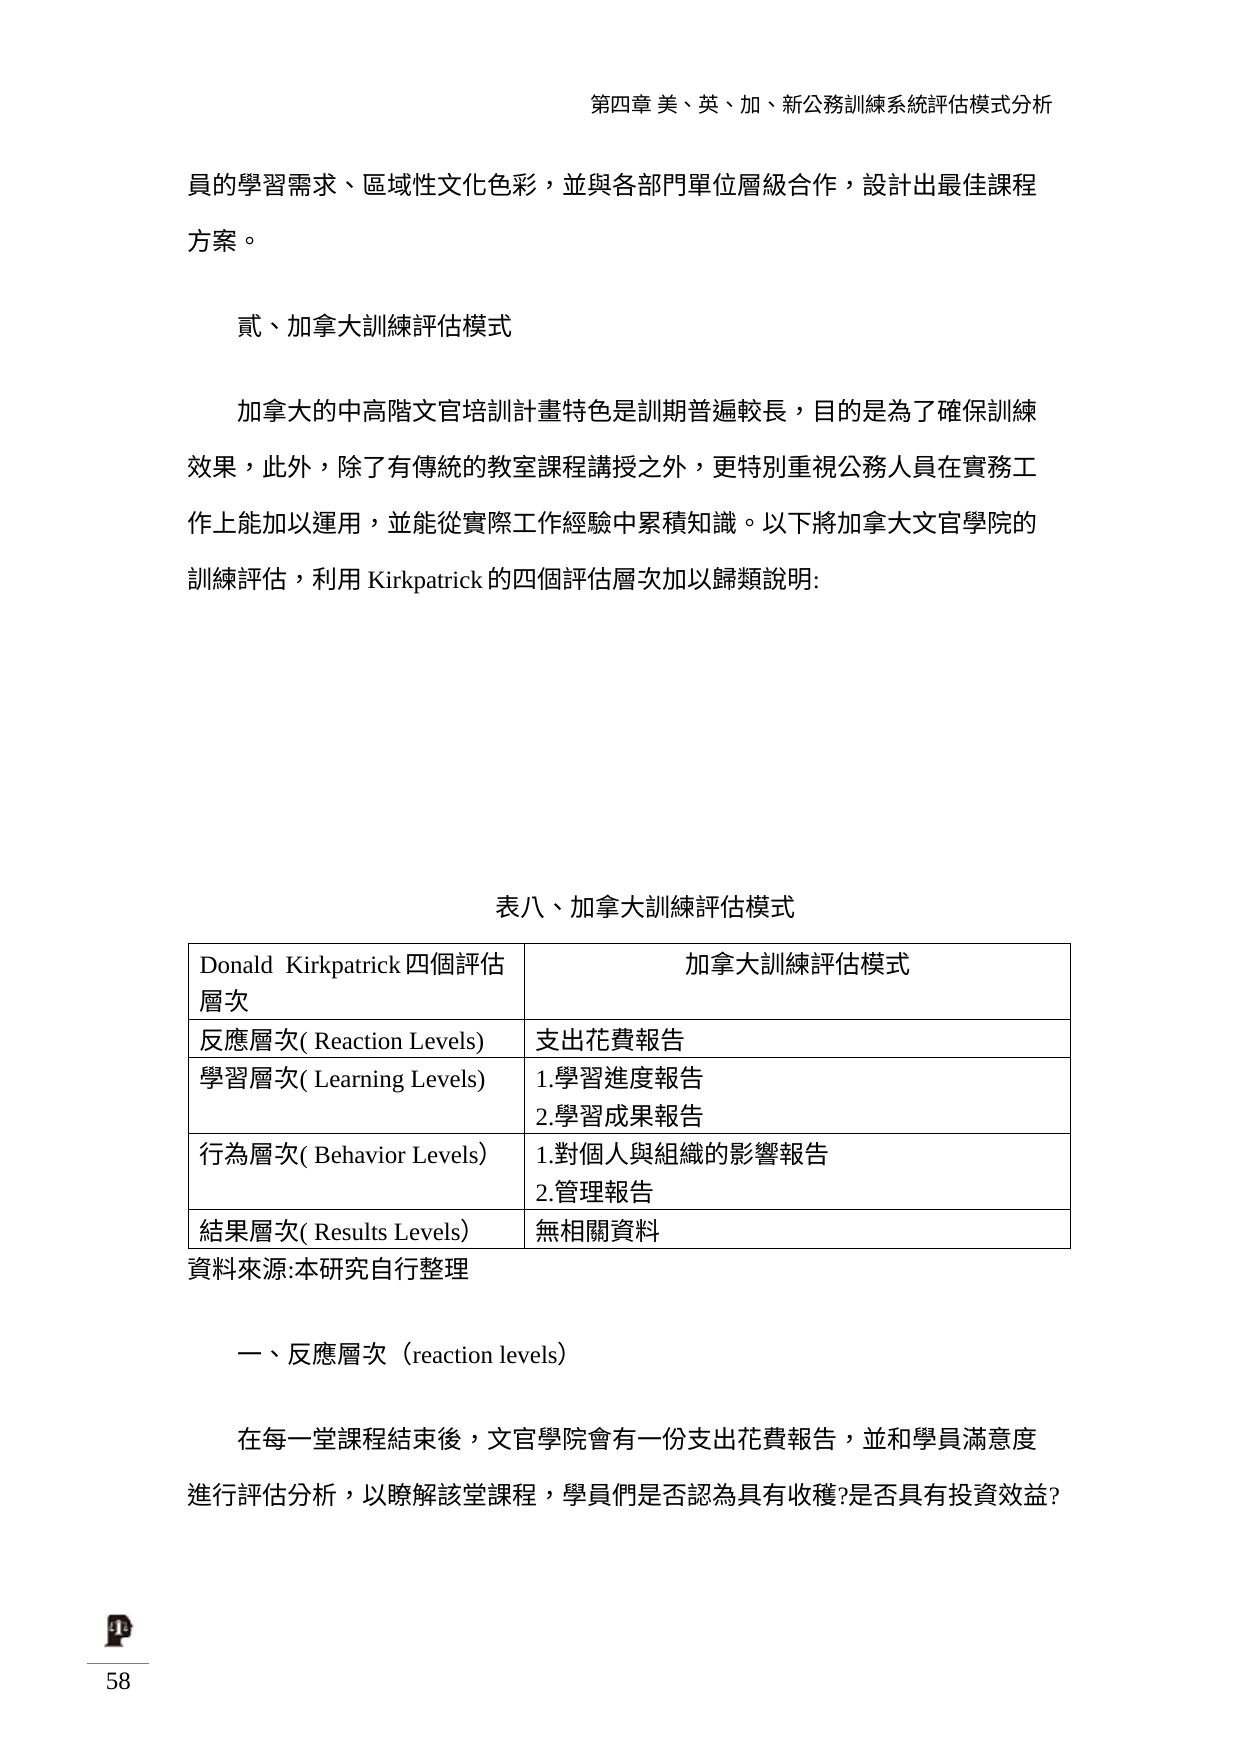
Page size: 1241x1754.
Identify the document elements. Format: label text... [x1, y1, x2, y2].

table_cell 1.對個人與組織的影響報告 2.管理報告 [525, 1134, 1070, 1209]
table_cell 學習層次( Learning Levels) [189, 1058, 524, 1133]
text 貳、加拿大訓練評估模式 [187, 306, 1053, 343]
table_cell 反應層次( Reaction Levels) [189, 1020, 524, 1057]
table_cell 無相關資料 [525, 1210, 1070, 1248]
text 資料來源:本研究自行整理 [187, 1249, 1053, 1286]
table_header Donald Kirkpatrick四個評估層次 [189, 944, 524, 1019]
picture [103, 1612, 137, 1652]
table_cell 1.學習進度報告 2.學習成果報告 [525, 1058, 1070, 1133]
text 表八、加拿大訓練評估模式 [187, 887, 1053, 924]
text 一、反應層次（reaction levels） [187, 1334, 1053, 1371]
table_cell 支出花費報告 [525, 1020, 1070, 1057]
table_cell 結果層次( Results Levels） [189, 1210, 524, 1248]
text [187, 164, 1053, 258]
table_header 加拿大訓練評估模式 [525, 944, 1070, 1019]
table_cell 行為層次( Behavior Levels） [189, 1134, 524, 1209]
text 加拿大的中高階文官培訓計畫特色是訓期普遍較長，目的是為了確保訓練效果，此外，除了有傳統的教室課程講授之外，更特別重視公務人員在實務工作上能加以運用，並能從實際工作經驗中累積知識。以下將加拿大文官學院的訓練評估，利用Kirkpatrick的四個評估層次加以歸類說明: [187, 390, 1053, 597]
text 在每一堂課程結束後，文官學院會有一份支出花費報告，並和學員滿意度進行評估分析，以瞭解該堂課程，學員們是否認為具有收穫?是否具有投資效益? [187, 1418, 1053, 1512]
